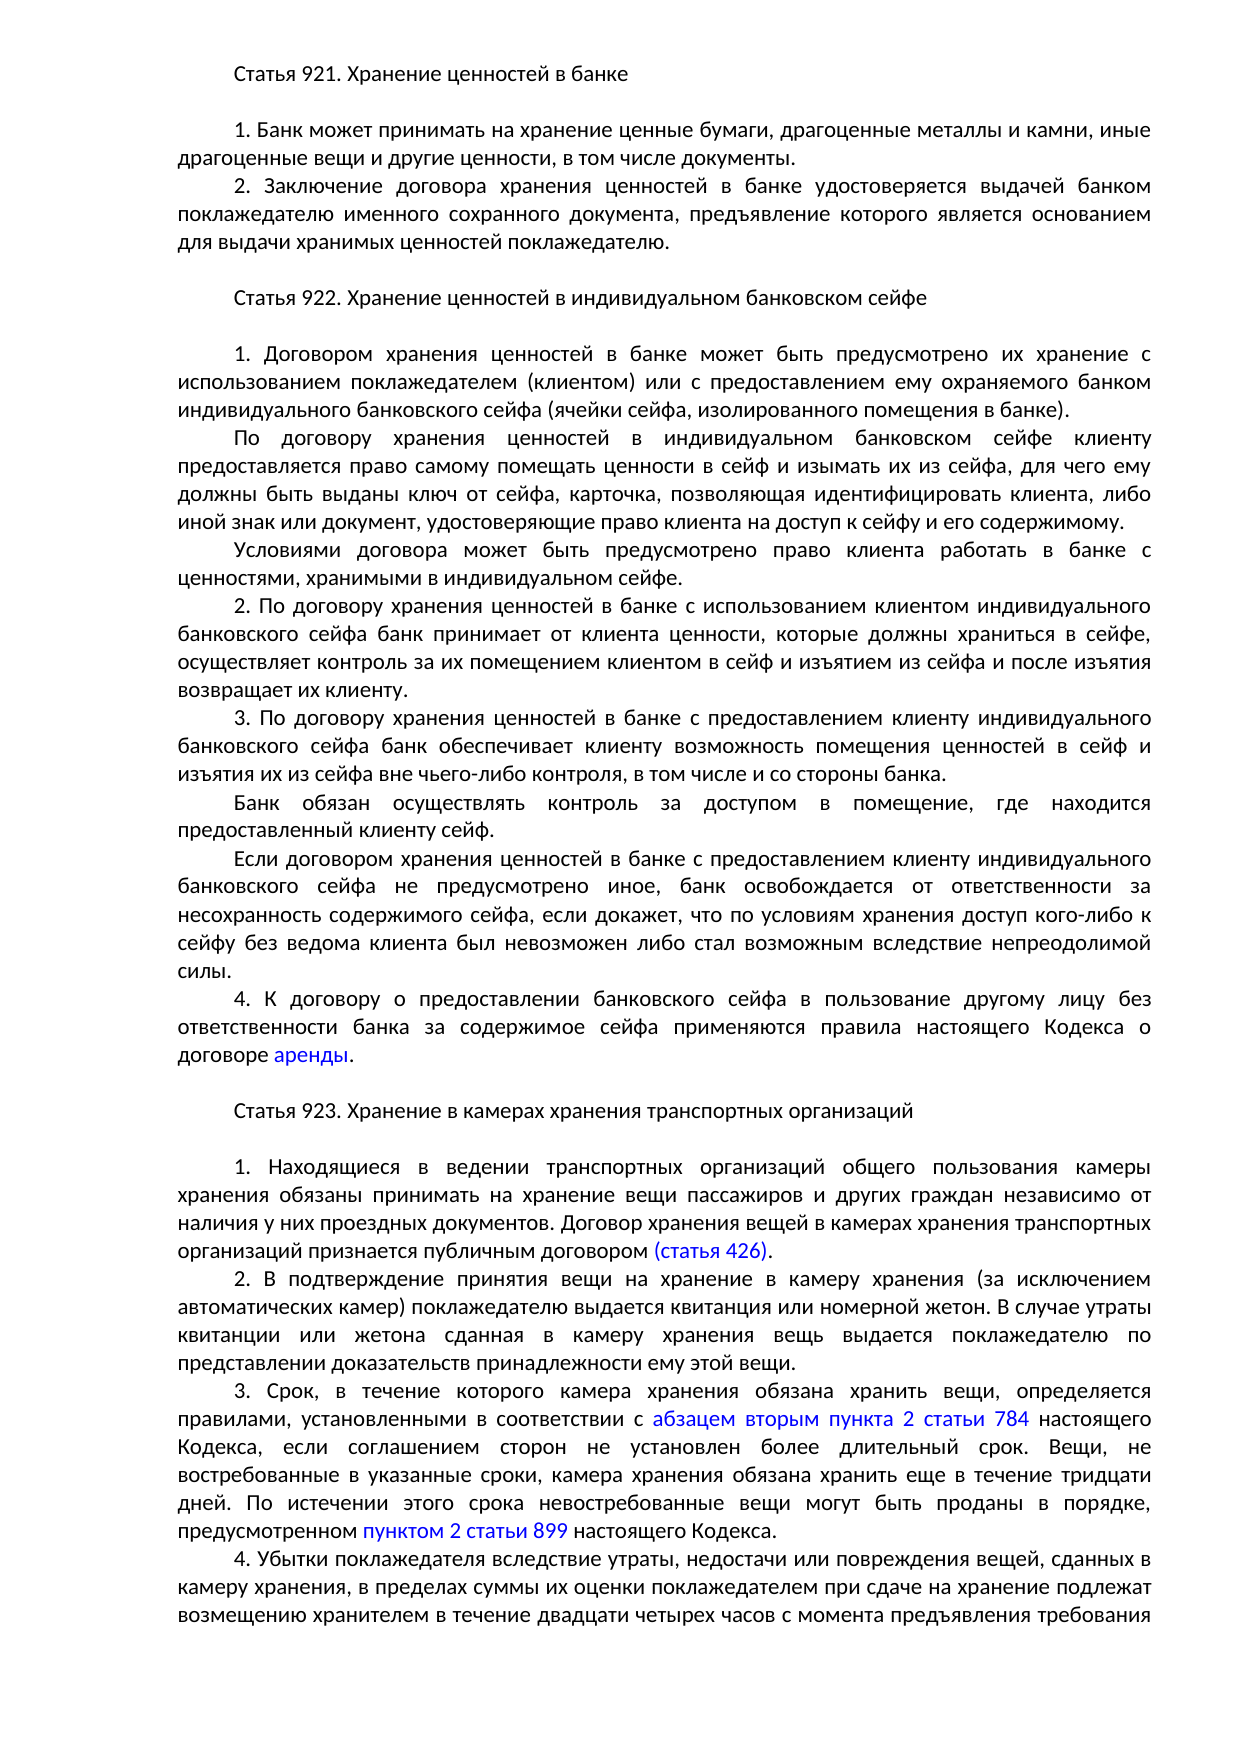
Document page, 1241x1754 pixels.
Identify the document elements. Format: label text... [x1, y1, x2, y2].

text 4. К договору о предоставлении банковского сейфа в пользование другому лицу без ответственности банка за содержимое сейфа применяются правила настоящего Кодекса о договоре аренды. [177, 984, 1152, 1068]
text 2. В подтверждение принятия вещи на хранение в камеру хранения (за исключением автоматических камер) поклажедателю выдается квитанция или номерной жетон. В случае утраты квитанции или жетона сданная в камеру хранения вещь выдается поклажедателю по представлении доказательств принадлежности ему этой вещи. [177, 1264, 1152, 1376]
text 1. Договором хранения ценностей в банке может быть предусмотрено их хранение с использованием поклажедателем (клиентом) или с предоставлением ему охраняемого банком индивидуального банковского сейфа (ячейки сейфа, изолированного помещения в банке). [177, 339, 1152, 423]
text 3. Срок, в течение которого камера хранения обязана хранить вещи, определяется правилами, установленными в соответствии с абзацем вторым пункта 2 статьи 784 настоящего Кодекса, если соглашением сторон не установлен более длительный срок. Вещи, не востребованные в указанные сроки, камера хранения обязана хранить еще в течение тридцати дней. По истечении этого срока невостребованные вещи могут быть проданы в порядке, предусмотренном пунктом 2 статьи 899 настоящего Кодекса. [177, 1376, 1152, 1544]
text 1. Находящиеся в ведении транспортных организаций общего пользования камеры хранения обязаны принимать на хранение вещи пассажиров и других граждан независимо от наличия у них проездных документов. Договор хранения вещей в камерах хранения транспортных организаций признается публичным договором (статья 426). [177, 1152, 1152, 1264]
text 3. По договору хранения ценностей в банке с предоставлением клиенту индивидуального банковского сейфа банк обеспечивает клиенту возможность помещения ценностей в сейф и изъятия их из сейфа вне чьего-либо контроля, в том числе и со стороны банка. [177, 703, 1152, 788]
text 2. По договору хранения ценностей в банке с использованием клиентом индивидуального банковского сейфа банк принимает от клиента ценности, которые должны храниться в сейфе, осуществляет контроль за их помещением клиентом в сейф и изъятием из сейфа и после изъятия возвращает их клиенту. [177, 591, 1152, 703]
text Банк обязан осуществлять контроль за доступом в помещение, где находится предоставленный клиенту сейф. [177, 788, 1152, 844]
text Условиями договора может быть предусмотрено право клиента работать в банке с ценностями, хранимыми в индивидуальном сейфе. [177, 535, 1152, 591]
text 1. Банк может принимать на хранение ценные бумаги, драгоценные металлы и камни, иные драгоценные вещи и другие ценности, в том числе документы. [177, 115, 1152, 171]
text Статья 921. Хранение ценностей в банке [177, 59, 1152, 87]
text По договору хранения ценностей в индивидуальном банковском сейфе клиенту предоставляется право самому помещать ценности в сейф и изымать их из сейфа, для чего ему должны быть выданы ключ от сейфа, карточка, позволяющая идентифицировать клиента, либо иной знак или документ, удостоверяющие право клиента на доступ к сейфу и его содержимому. [177, 423, 1152, 535]
text Если договором хранения ценностей в банке с предоставлением клиенту индивидуального банковского сейфа не предусмотрено иное, банк освобождается от ответственности за несохранность содержимого сейфа, если докажет, что по условиям хранения доступ кого-либо к сейфу без ведома клиента был невозможен либо стал возможным вследствие непреодолимой силы. [177, 844, 1152, 984]
text 2. Заключение договора хранения ценностей в банке удостоверяется выдачей банком поклажедателю именного сохранного документа, предъявление которого является основанием для выдачи хранимых ценностей поклажедателю. [177, 171, 1152, 255]
text Статья 923. Хранение в камерах хранения транспортных организаций [177, 1096, 1152, 1124]
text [177, 1544, 1152, 1628]
text Статья 922. Хранение ценностей в индивидуальном банковском сейфе [177, 283, 1152, 311]
